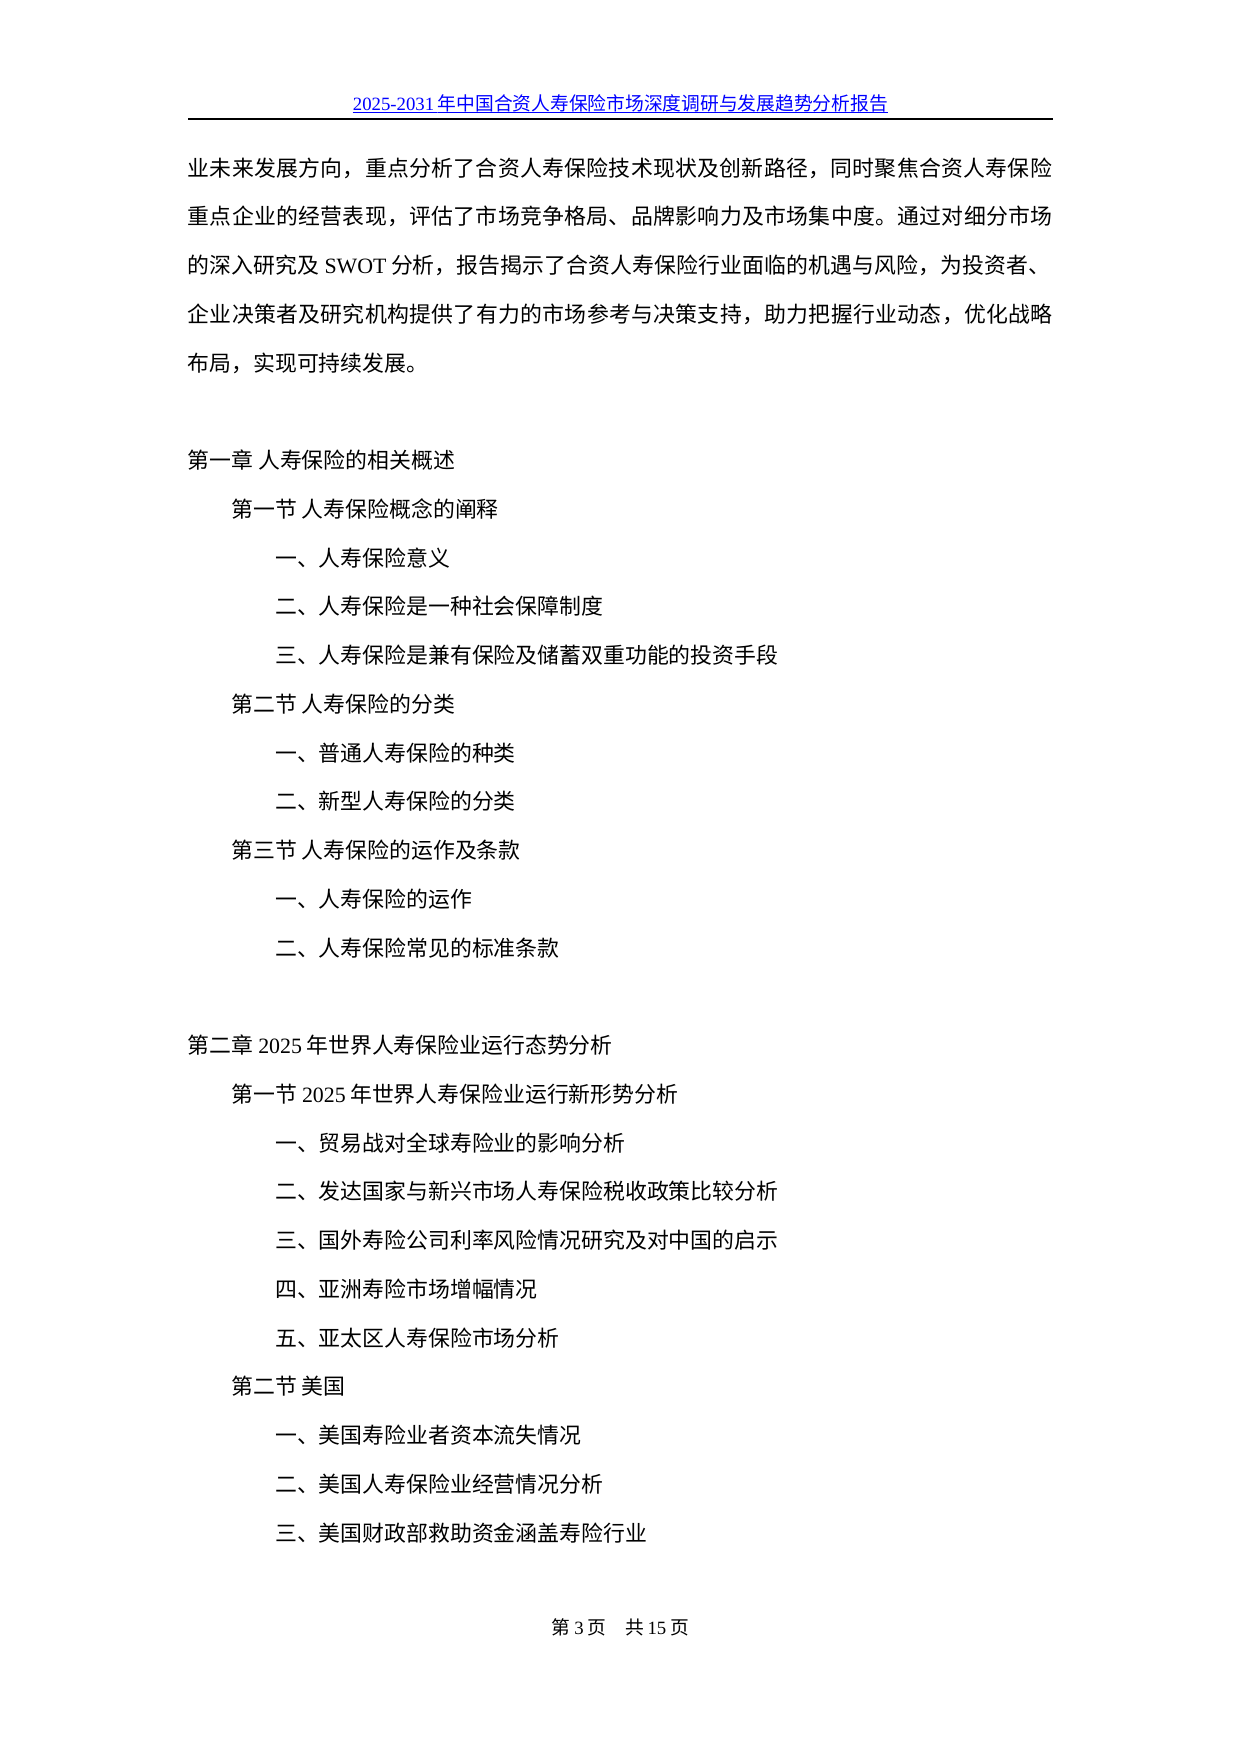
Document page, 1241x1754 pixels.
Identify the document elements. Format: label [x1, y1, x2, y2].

text [187, 150, 1053, 1548]
